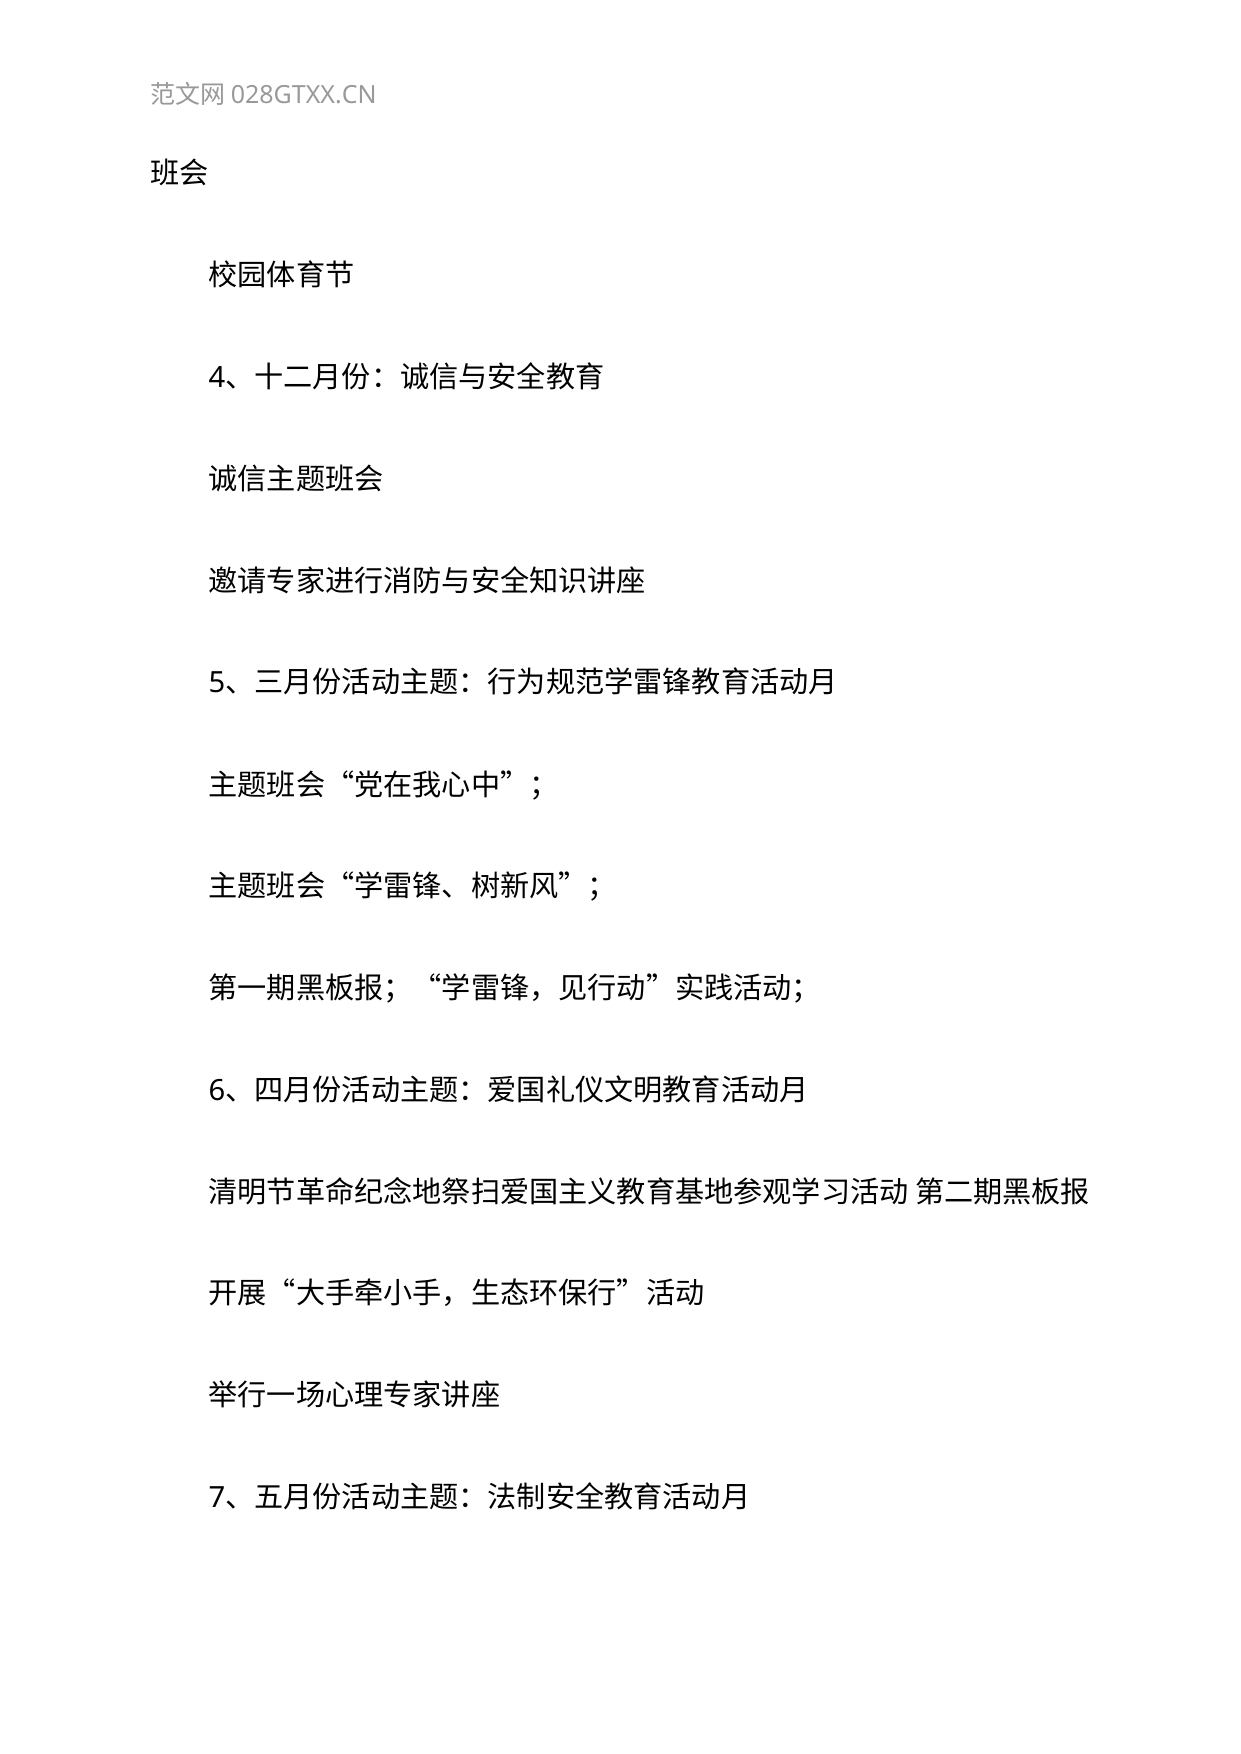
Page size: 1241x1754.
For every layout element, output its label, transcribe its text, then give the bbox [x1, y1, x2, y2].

text 4、十二月份：诚信与安全教育 [150, 353, 1090, 396]
text 清明节革命纪念地祭扫爱国主义教育基地参观学习活动 第二期黑板报 [150, 1168, 1090, 1211]
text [150, 150, 1090, 192]
text 主题班会“学雷锋、树新风”； [150, 863, 1090, 905]
text 举行一场心理专家讲座 [150, 1372, 1090, 1414]
text 邀请专家进行消防与安全知识讲座 [150, 557, 1090, 599]
text 校园体育节 [150, 252, 1090, 294]
text 5、三月份活动主题：行为规范学雷锋教育活动月 [150, 659, 1090, 701]
text 第一期黑板报；“学雷锋，见行动”实践活动； [150, 964, 1090, 1007]
text 6、四月份活动主题：爱国礼仪文明教育活动月 [150, 1066, 1090, 1109]
text 主题班会“党在我心中”； [150, 761, 1090, 803]
text 诚信主题班会 [150, 456, 1090, 498]
text 开展“大手牵小手，生态环保行”活动 [150, 1270, 1090, 1312]
text 7、五月份活动主题：法制安全教育活动月 [150, 1474, 1090, 1516]
